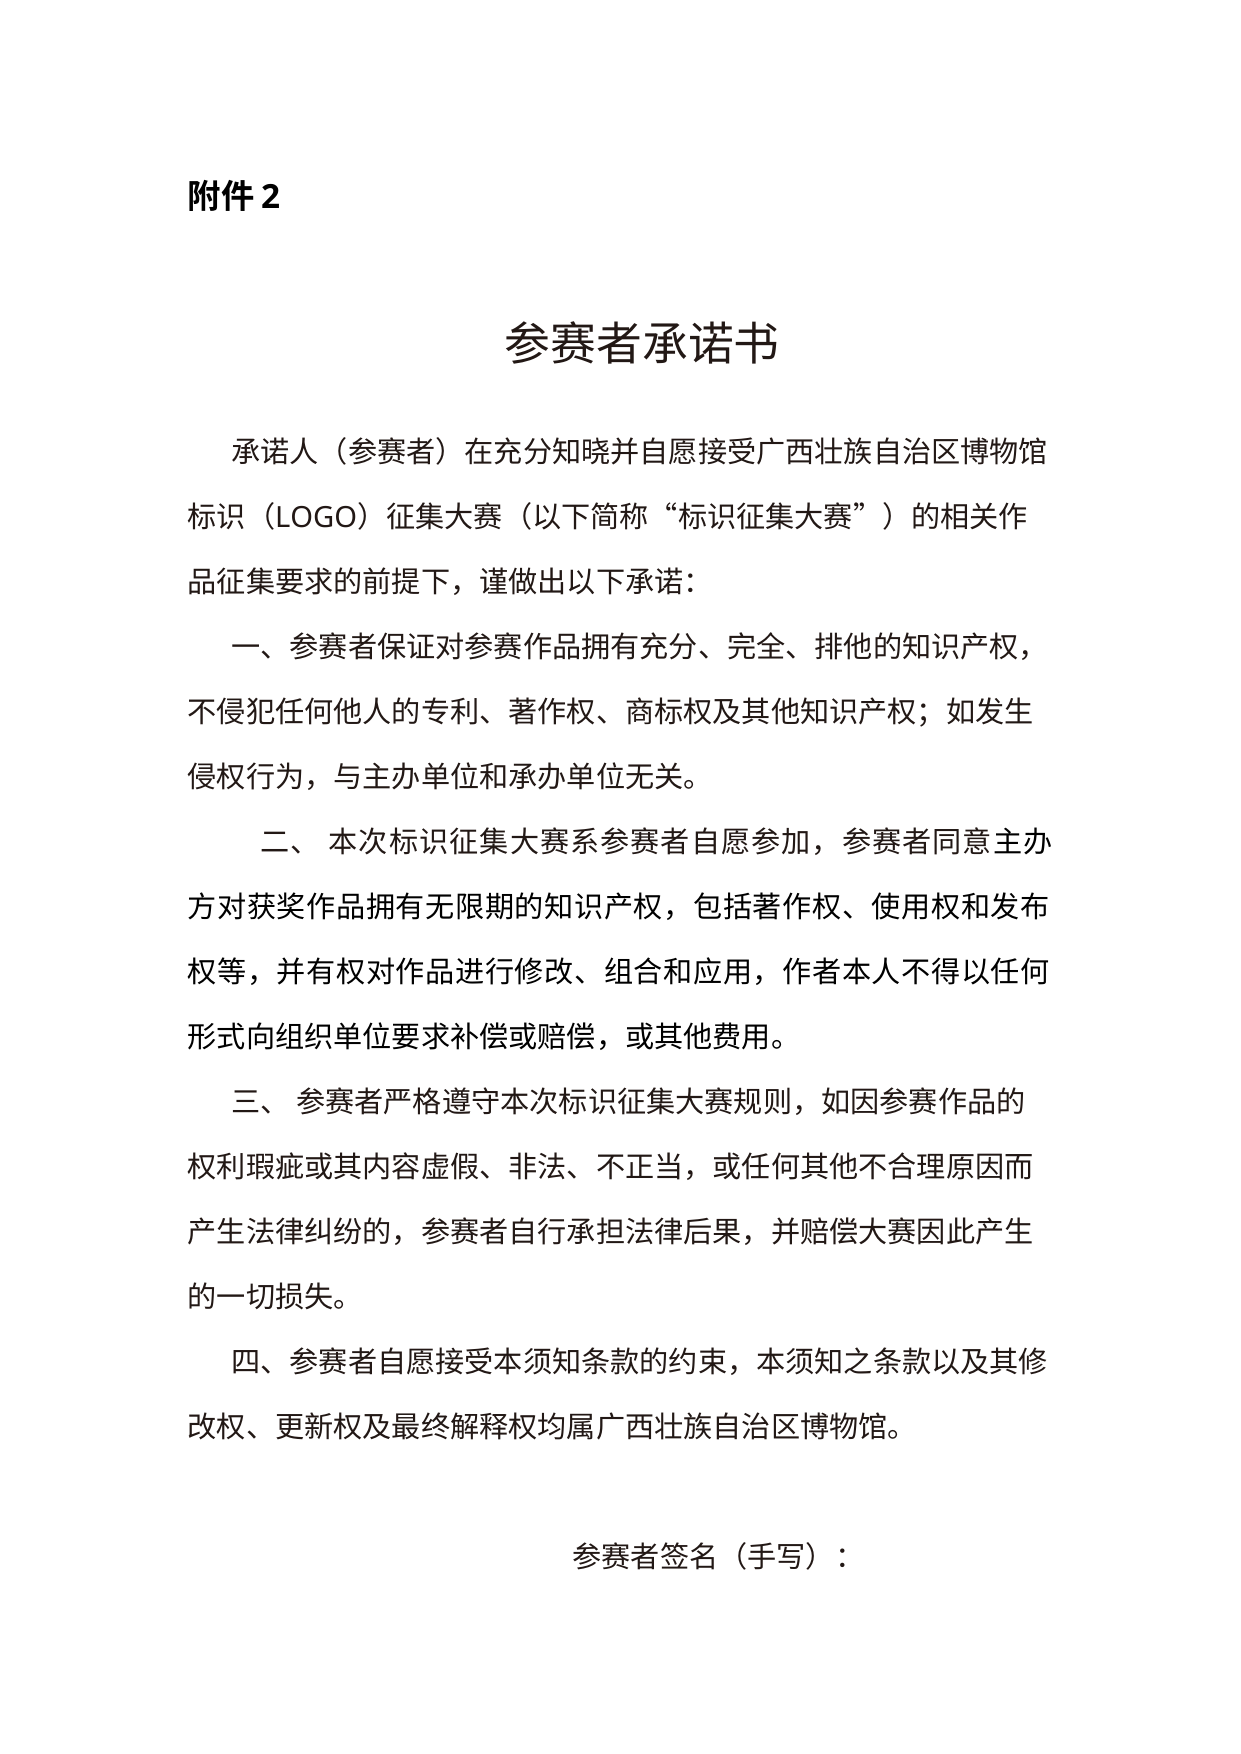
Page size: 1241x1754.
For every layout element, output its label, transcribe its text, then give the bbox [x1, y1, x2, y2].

text 附件2 [187, 162, 1053, 227]
text 四、参赛者自愿接受本须知条款的约束，本须知之条款以及其修改权、更新权及最终解释权均属广西壮族自治区博物馆。 [187, 1328, 1053, 1458]
text 三、 参赛者严格遵守本次标识征集大赛规则，如因参赛作品的权利瑕疵或其内容虚假、非法、不正当，或任何其他不合理原因而产生法律纠纷的，参赛者自行承担法律后果，并赔偿大赛因此产生的一切损失。 [187, 1068, 1053, 1328]
text 参赛者签名（手写）： [187, 1523, 1053, 1588]
text 二、 本次标识征集大赛系参赛者自愿参加，参赛者同意主办方对获奖作品拥有无限期的知识产权，包括著作权、使用权和发布权等，并有权对作品进行修改、组合和应用，作者本人不得以任何形式向组织单位要求补偿或赔偿，或其他费用。 [187, 808, 1053, 1068]
text 一、参赛者保证对参赛作品拥有充分、完全、排他的知识产权，不侵犯任何他人的专利、著作权、商标权及其他知识产权；如发生侵权行为，与主办单位和承办单位无关。 [187, 613, 1053, 808]
text 承诺人（参赛者）在充分知晓并自愿接受广西壮族自治区博物馆标识（LOGO）征集大赛（以下简称“标识征集大赛”）的相关作品征集要求的前提下，谨做出以下承诺： [187, 418, 1053, 613]
text 参赛者承诺书 [187, 292, 1053, 389]
